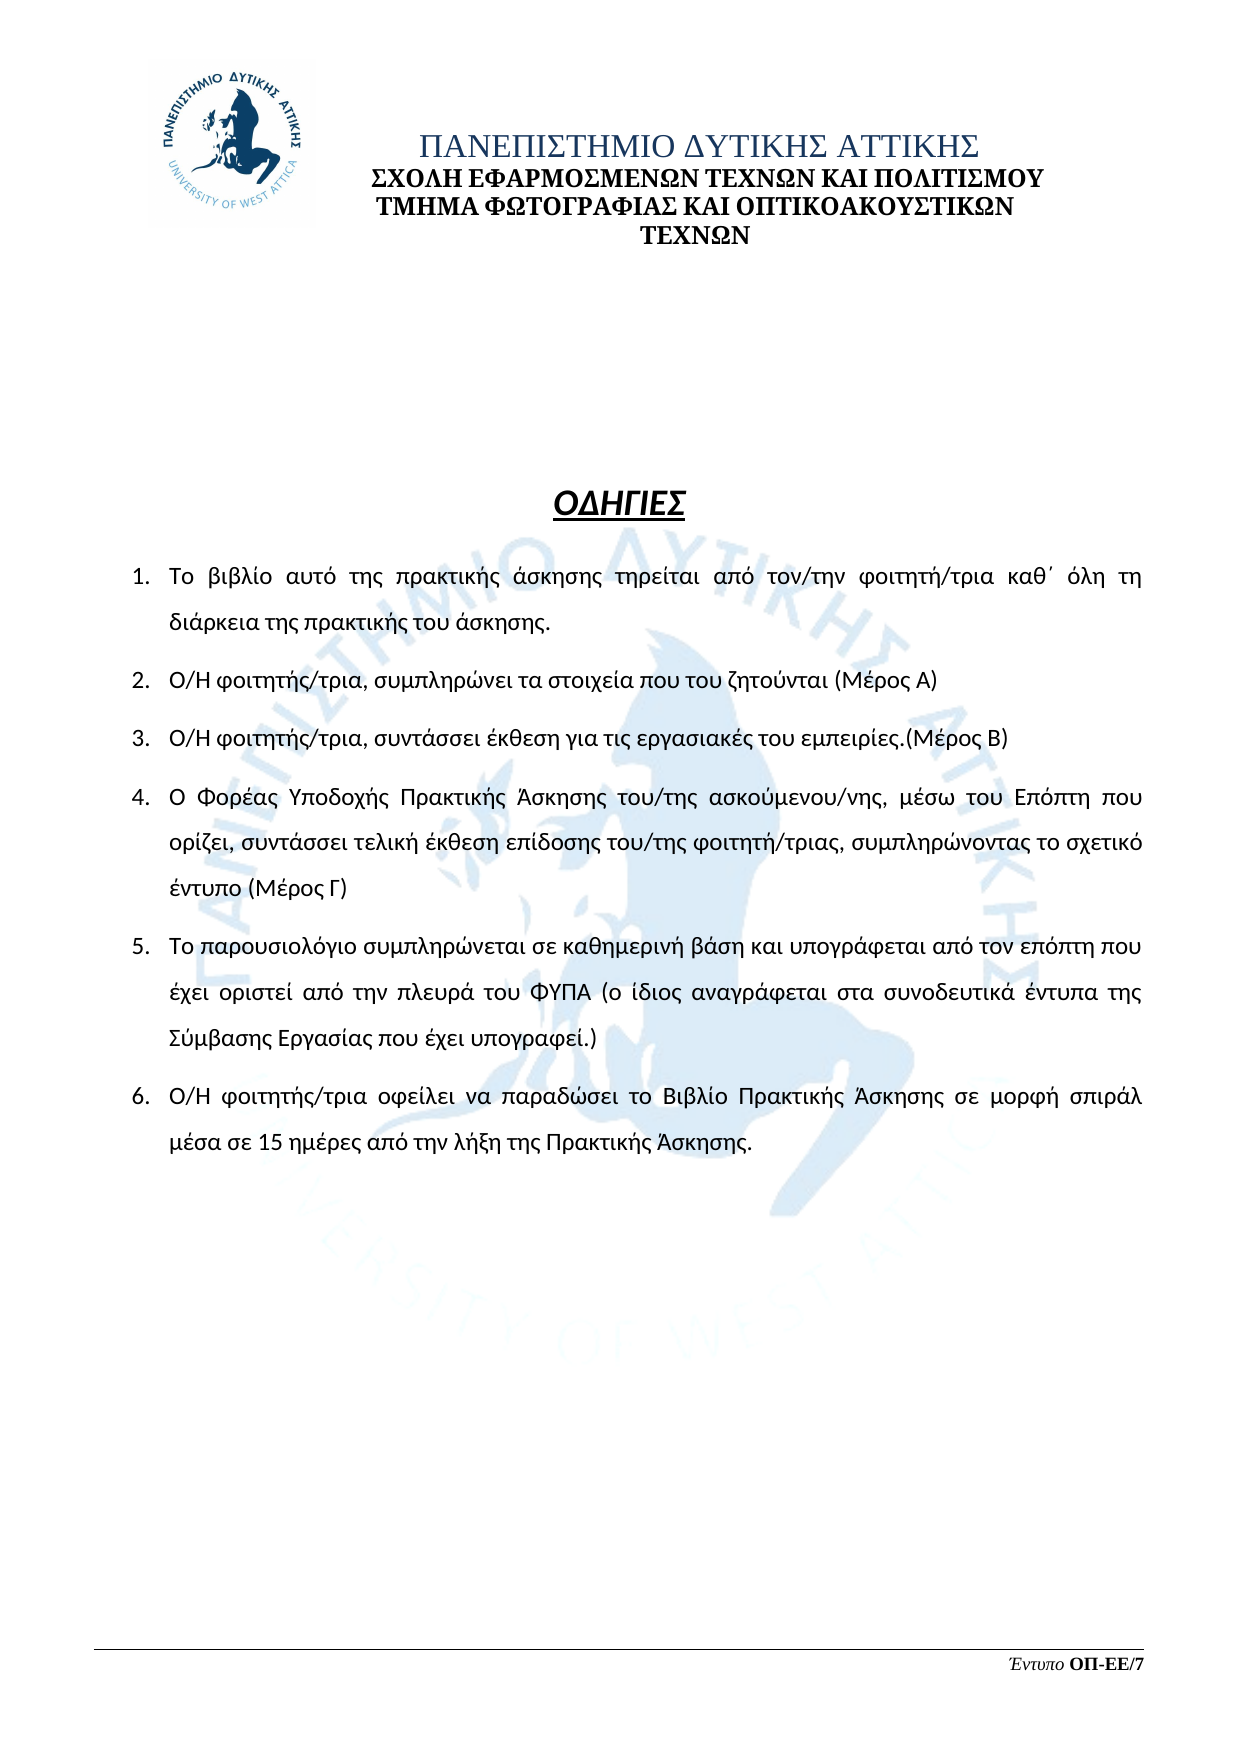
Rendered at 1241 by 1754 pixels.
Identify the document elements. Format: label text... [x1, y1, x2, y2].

list Το παρουσιολόγιο συμπληρώνεται σε καθημερινή βάση και υπογράφεται από τον επόπτη που έχει οριστεί από την πλευρά του ΦΥΠΑ (ο ίδιος αναγράφεται στα συνοδευτικά έντυπα της Σύμβασης Εργασίας που έχει υπογραφεί.) [131, 931, 1144, 1052]
picture [147, 59, 317, 228]
list Ο Φορέας Υποδοχής Πρακτικής Άσκησης του/της ασκούμενου/νης, μέσω του Επόπτη που ορίζει, συντάσσει τελική έκθεση επίδοσης του/της φοιτητή/τριας, συμπληρώνοντας το σχετικό έντυπο (Μέρος Γ) [131, 781, 1144, 903]
list Ο/Η φοιτητής/τρια, συμπληρώνει τα στοιχεία που του ζητούνται (Μέρος Α) [131, 664, 1144, 695]
list Ο/Η φοιτητής/τρια, συντάσσει έκθεση για τις εργασιακές του εμπειρίες.(Μέρος Β) [131, 723, 1144, 753]
list Το βιβλίο αυτό της πρακτικής άσκησης τηρείται από τον/την φοιτητή/τρια καθ΄ όλη τη διάρκεια της πρακτικής του άσκησης. [131, 560, 1144, 637]
text ΟΔΗΓΙΕΣ [94, 479, 1144, 525]
list Ο/Η φοιτητής/τρια οφείλει να παραδώσει το Βιβλίο Πρακτικής Άσκησης σε μορφή σπιράλ μέσα σε 15 ημέρες από την λήξη της Πρακτικής Άσκησης. [131, 1080, 1144, 1156]
